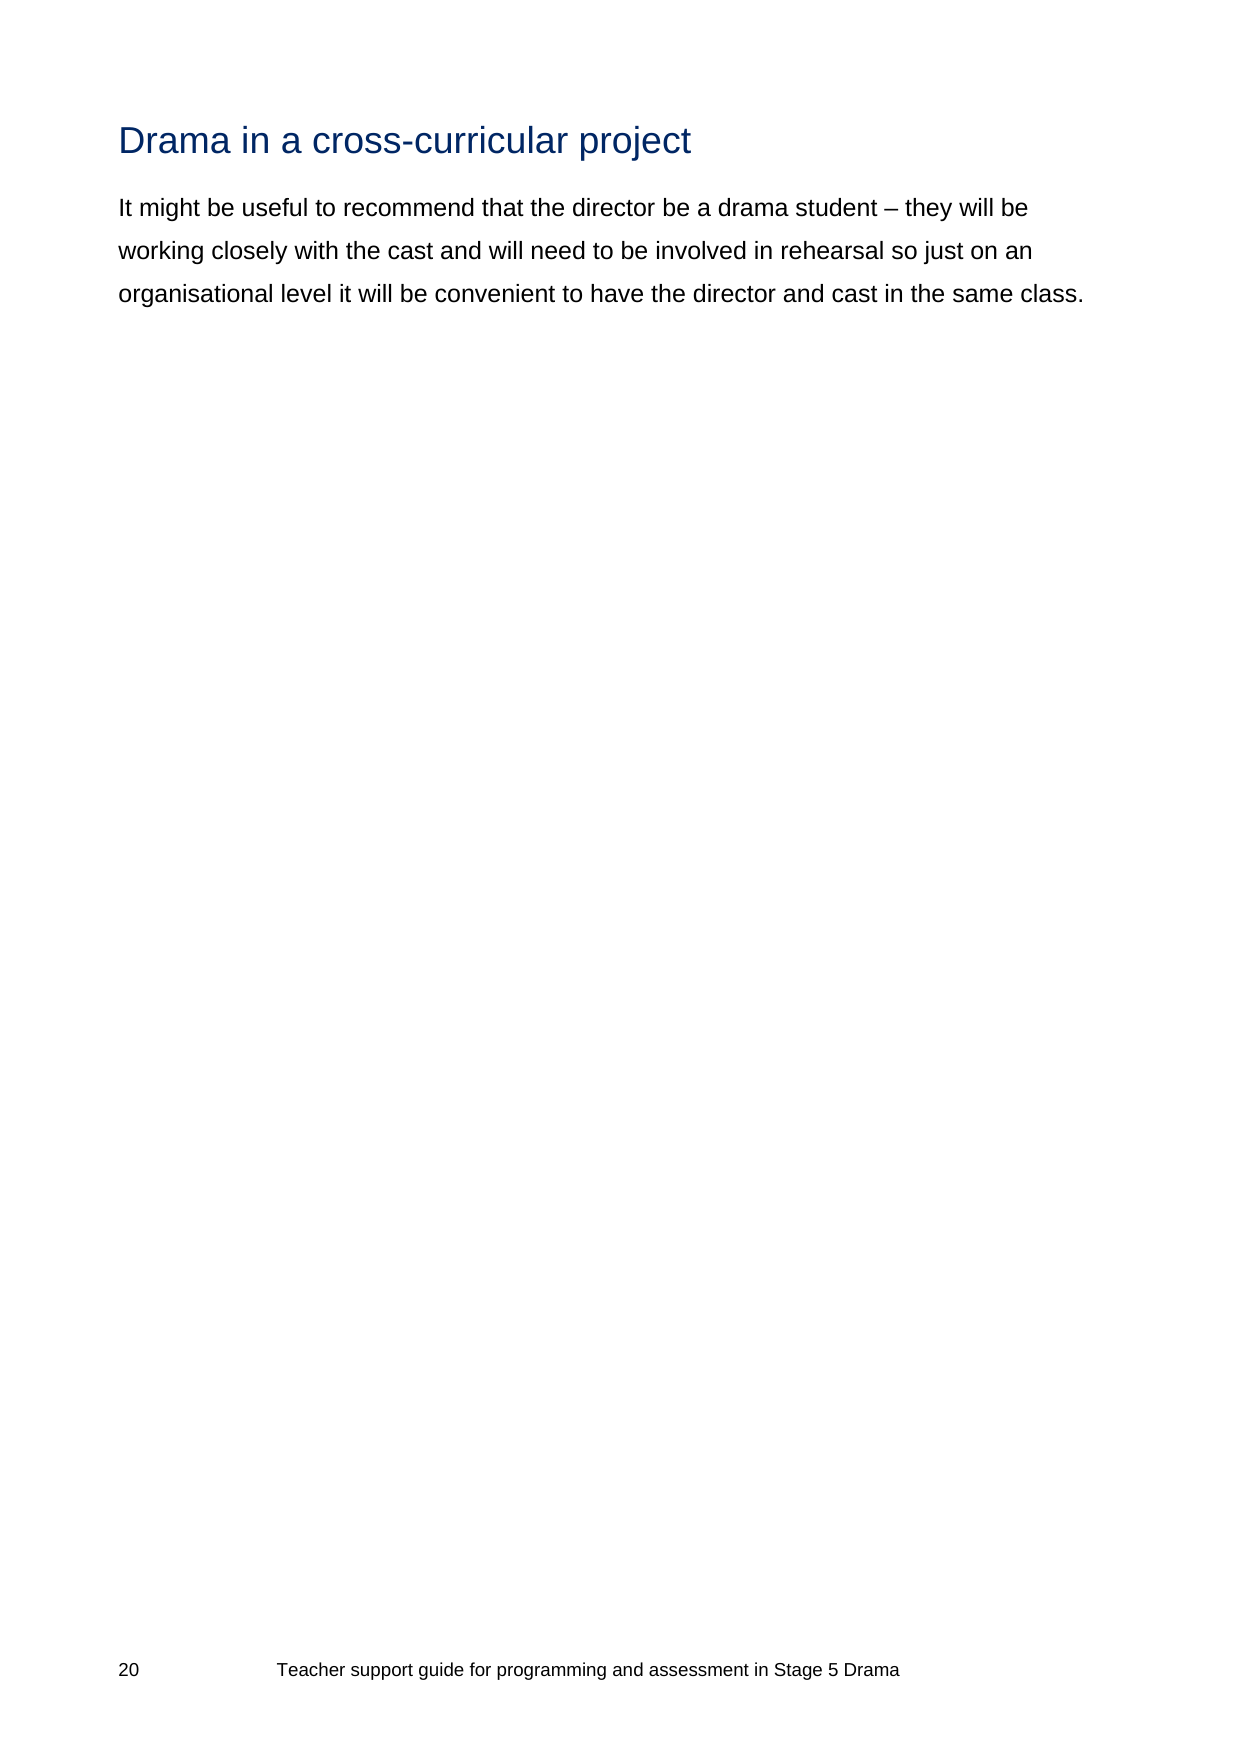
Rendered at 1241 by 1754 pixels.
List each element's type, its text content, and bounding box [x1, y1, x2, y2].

subtitle Drama in a cross-curricular project [118, 118, 1122, 161]
text It might be useful to recommend that the director be a drama student – they will be working closely with the cast and will need to be involved in rehearsal so just on an organisational level it will be convenient to have the director and cast in the same class. [118, 193, 1122, 308]
